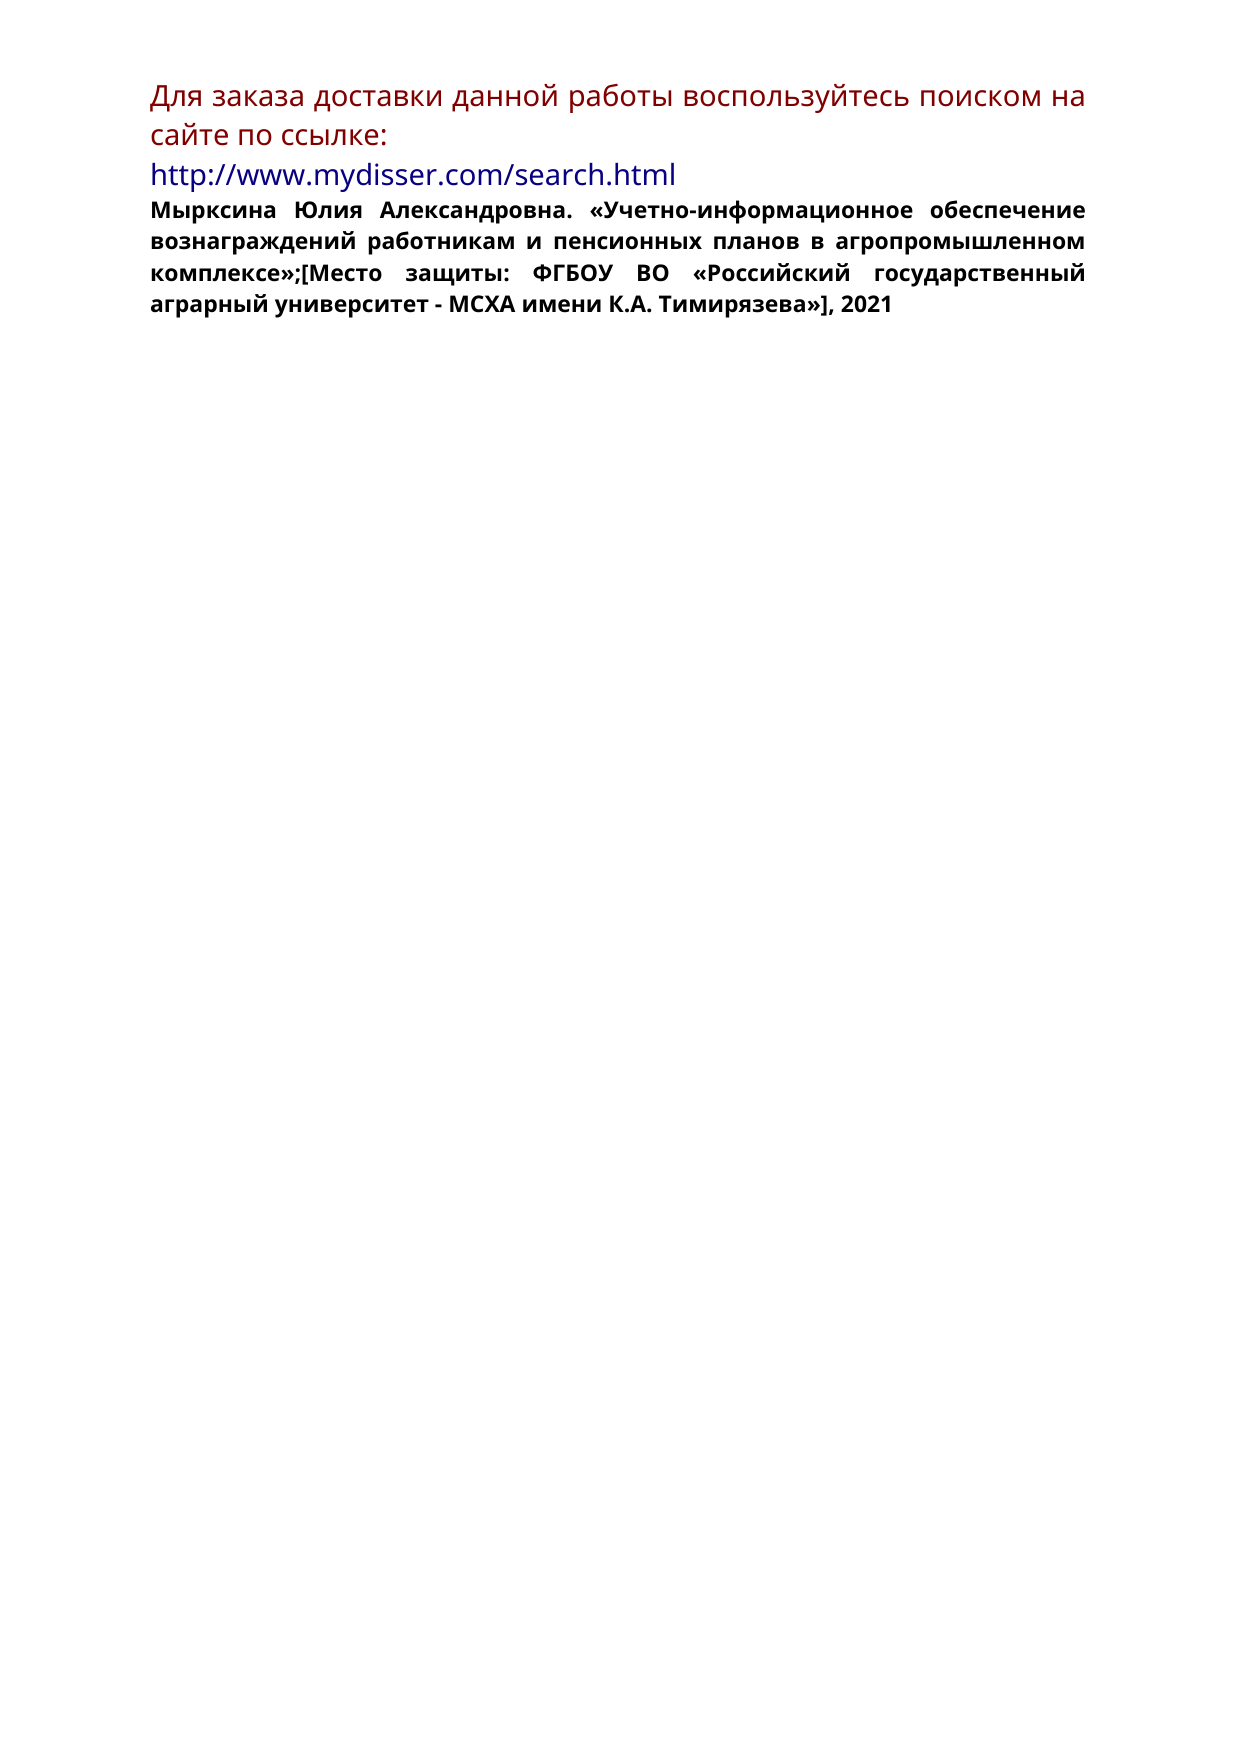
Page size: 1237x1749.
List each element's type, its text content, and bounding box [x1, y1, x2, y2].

text Мырксина Юлия Александровна. «Учетно-информационное обеспечение вознаграждений работникам и пенсионных планов в агропромышленном комплексе»;[Место защиты: ФГБОУ ВО «Российский государственный аграрный университет - МСХА имени К.А. Тимирязева»], 2021 [150, 194, 1086, 319]
